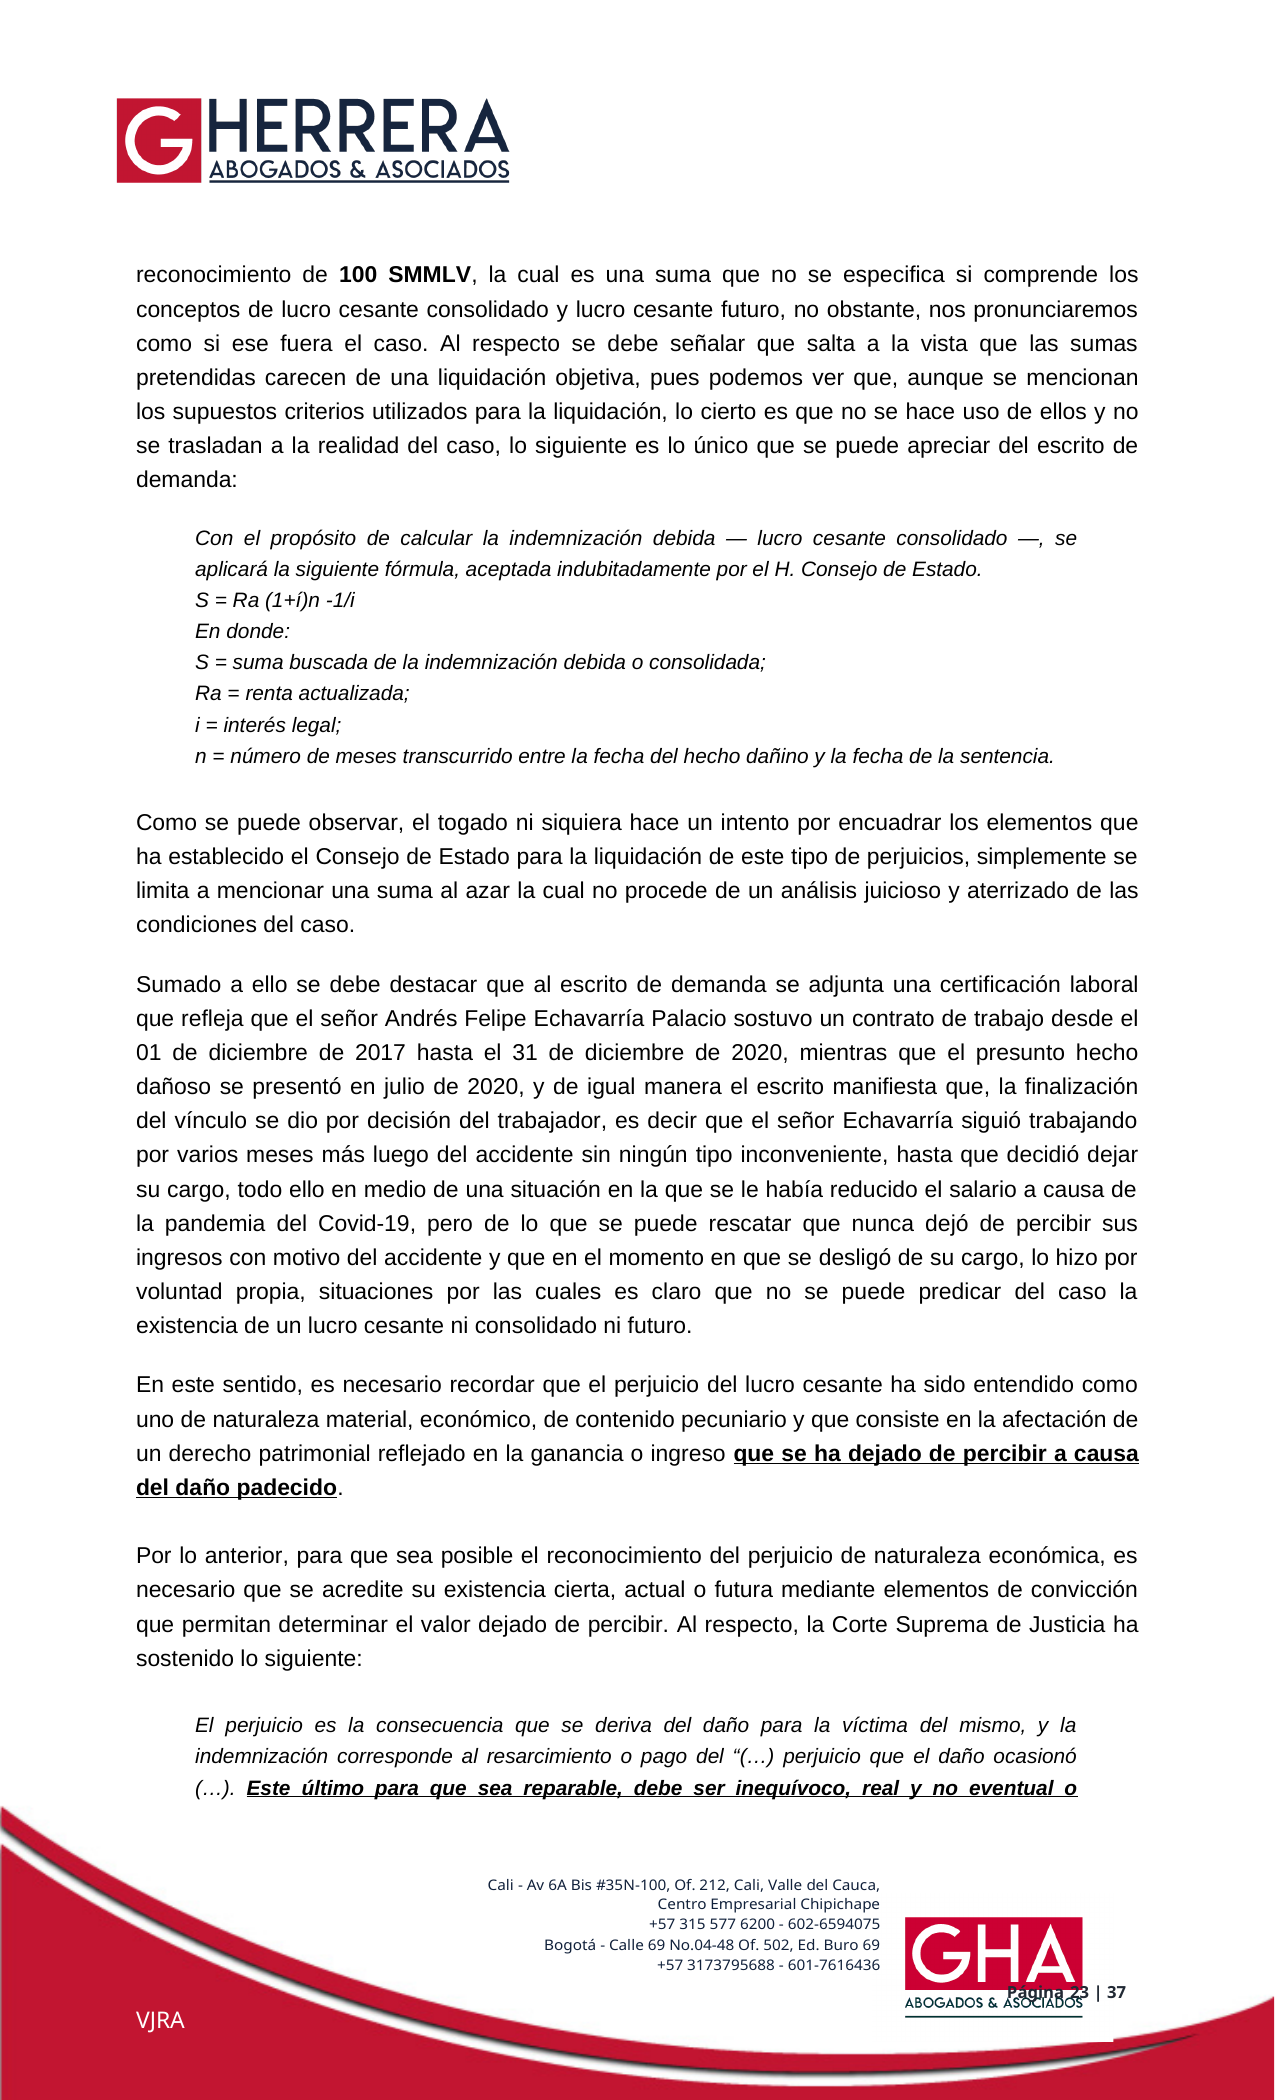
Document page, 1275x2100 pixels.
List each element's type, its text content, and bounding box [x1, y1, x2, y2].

text En este sentido, es necesario recordar que el perjuicio del lucro cesante ha sido entendido como uno de naturaleza material, económico, de contenido pecuniario y que consiste en la afectación de un derecho patrimonial reflejado en la ganancia o ingreso que se ha dejado de percibir a causa del daño padecido. [136, 1371, 1139, 1500]
text S = Ra (1+í)n -1/i [195, 588, 1080, 612]
text Ra = renta actualizada; [195, 681, 1080, 705]
text Como se puede observar, el togado ni siquiera hace un intento por encuadrar los elementos que ha establecido el Consejo de Estado para la liquidación de este tipo de perjuicios, simplemente se limita a mencionar una suma al azar la cual no procede de un análisis juicioso y aterrizado de las condiciones del caso. [136, 809, 1139, 938]
text Por lo anterior, para que sea posible el reconocimiento del perjuicio de naturaleza económica, es necesario que se acredite su existencia cierta, actual o futura mediante elementos de convicción que permitan determinar el valor dejado de percibir. Al respecto, la Corte Suprema de Justicia ha sostenido lo siguiente: [136, 1542, 1139, 1671]
text Sumado a ello se debe destacar que al escrito de demanda se adjunta una certificación laboral que refleja que el señor Andrés Felipe Echavarría Palacio sostuvo un contrato de trabajo desde el 01 de diciembre de 2017 hasta el 31 de diciembre de 2020, mientras que el presunto hecho dañoso se presentó en julio de 2020, y de igual manera el escrito manifiesta que, la finalización del vínculo se dio por decisión del trabajador, es decir que el señor Echavarría siguió trabajando por varios meses más luego del accidente sin ningún tipo inconveniente, hasta que decidió dejar su cargo, todo ello en medio de una situación en la que se le había reducido el salario a causa de la pandemia del Covid-19, pero de lo que se puede rescatar que nunca dejó de percibir sus ingresos con motivo del accidente y que en el momento en que se desligó de su cargo, lo hizo por voluntad propia, situaciones por las cuales es claro que no se puede predicar del caso la existencia de un lucro cesante ni consolidado ni futuro. [136, 971, 1139, 1338]
text i = interés legal; [195, 712, 1080, 736]
text En donde: [195, 619, 1080, 643]
text S = suma buscada de la indemnización debida o consolidada; [195, 650, 1080, 674]
text n = número de meses transcurrido entre la fecha del hecho dañino y la fecha de la sentencia. [195, 743, 1080, 767]
picture [96, 75, 529, 206]
picture [0, 1793, 1275, 2100]
text Con el propósito de calcular la indemnización debida — lucro cesante consolidado —, se aplicará la siguiente fórmula, aceptada indubitadamente por el H. Consejo de Estado. [195, 526, 1080, 581]
